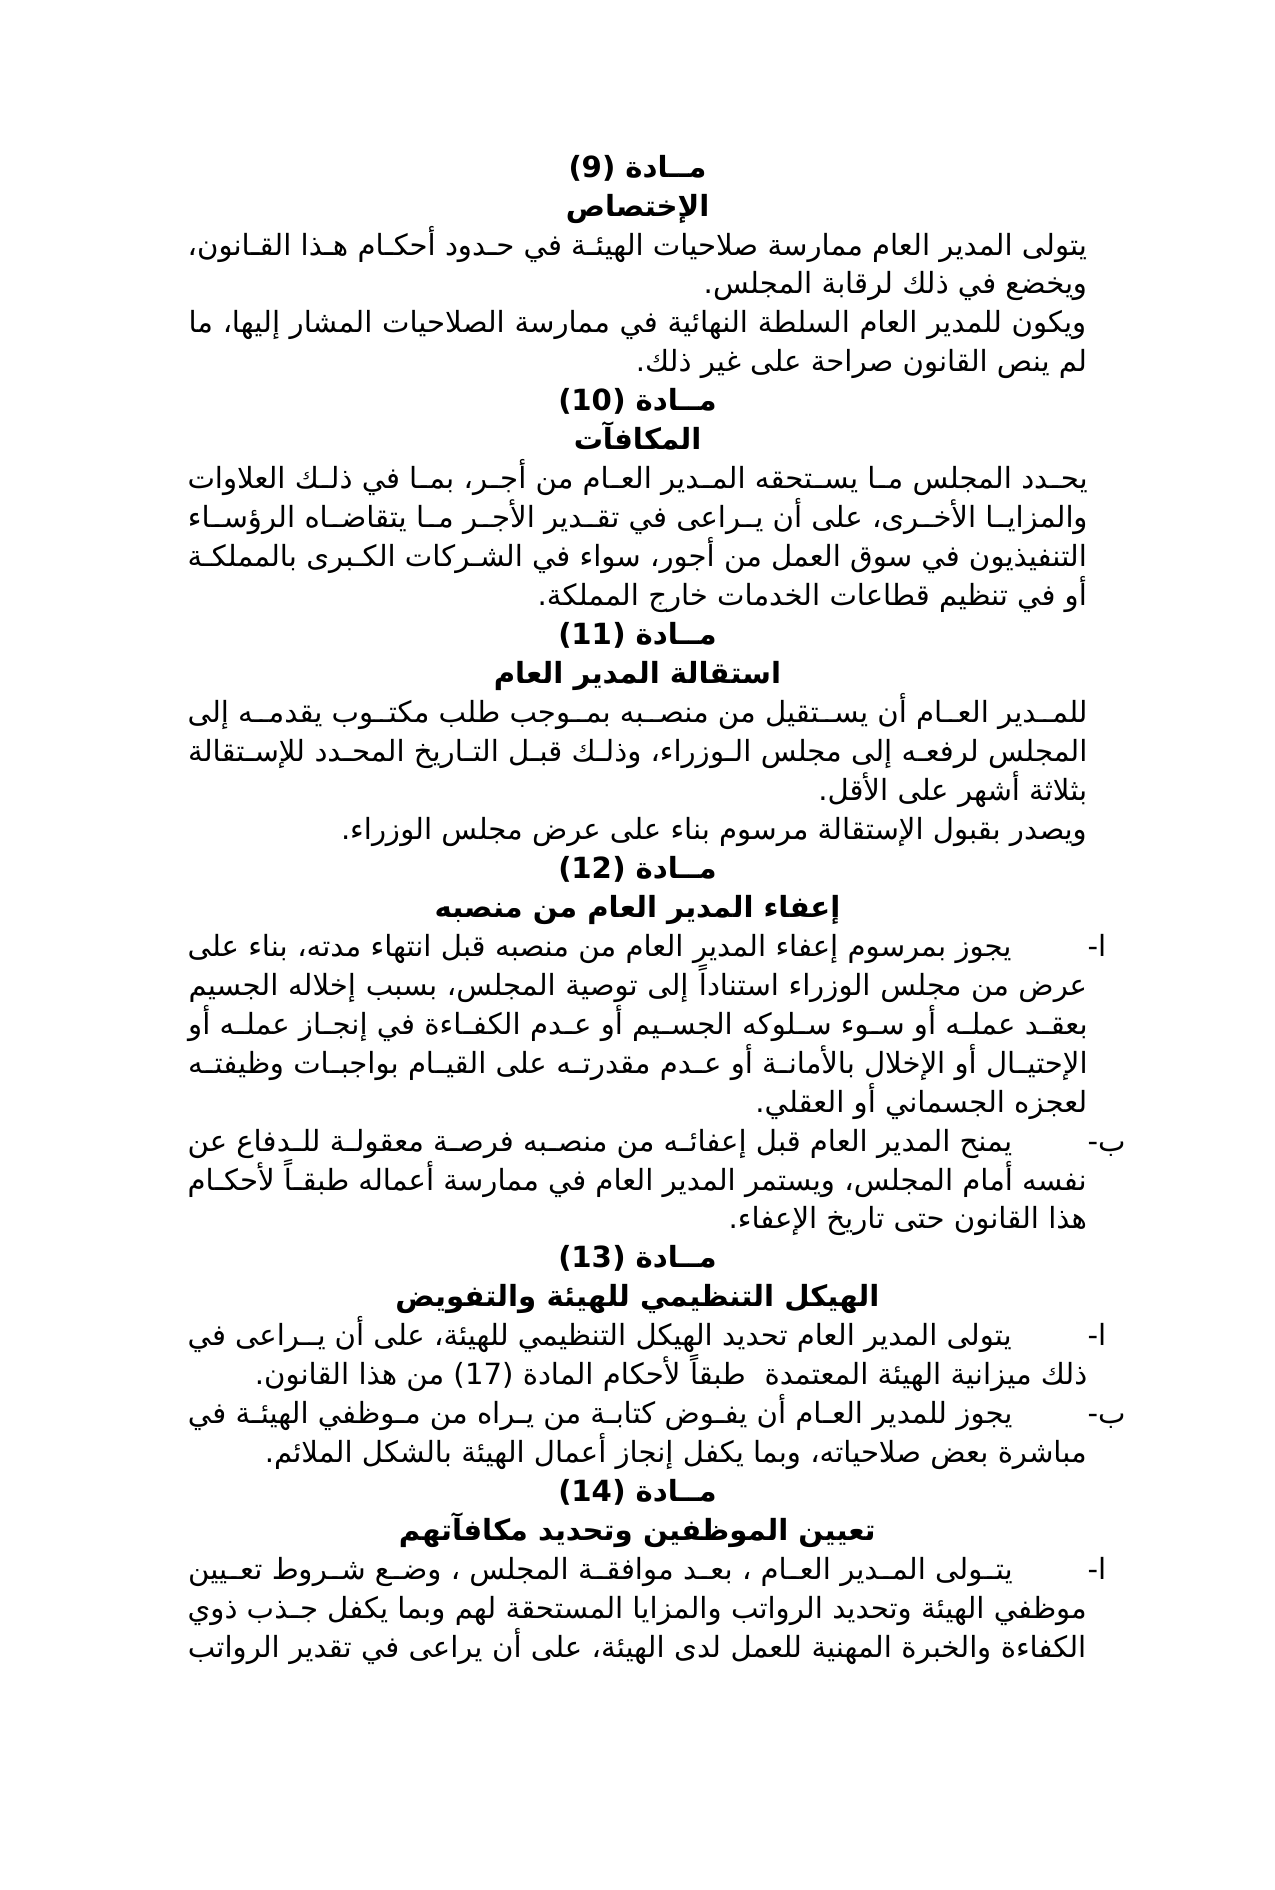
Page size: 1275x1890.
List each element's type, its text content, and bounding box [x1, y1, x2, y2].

text مــادة (13) [187, 1241, 1087, 1275]
text ويصدر بقبول الإستقالة مرسوم بناء على عرض مجلس الوزراء. [187, 812, 1087, 846]
list يمنح المدير العام قبل إعفائه من منصبه فرصة معقولة للدفاع عن نفسه أمام المجلس، ويستمر المدير العام في ممارسة أعماله طبقاً لأحكام هذا القانون حتى تاريخ الإعفاء. [187, 1124, 1087, 1236]
text استقالة المدير العام [187, 656, 1087, 690]
text مــادة (14) [187, 1474, 1087, 1508]
list يتولى المدير العام تحديد الهيكل التنظيمي للهيئة، على أن يراعى في ذلك ميزانية الهيئة المعتمدة طبقاً لأحكام المادة (17) من هذا القانون. [187, 1319, 1087, 1392]
text المكافآت [187, 423, 1087, 457]
text مــادة (11) [187, 617, 1087, 651]
list يجوز للمدير العام أن يفوض كتابة من يراه من موظفي الهيئة في مباشرة بعض صلاحياته، وبما يكفل إنجاز أعمال الهيئة بالشكل الملائم. [187, 1397, 1087, 1469]
text مــادة (9) [187, 150, 1087, 184]
text تعيين الموظفين وتحديد مكافآتهم [187, 1513, 1087, 1547]
text يتولى المدير العام ممارسة صلاحيات الهيئة في حدود أحكام هذا القانون، ويخضع في ذلك لرقابة المجلس. [187, 228, 1087, 301]
text إعفاء المدير العام من منصبه [187, 890, 1087, 924]
text يحدد المجلس ما يستحقه المدير العام من أجر، بما في ذلك العلاوات والمزايا الأخرى، على أن يراعى في تقدير الأجر ما يتقاضاه الرؤساء التنفيذيون في سوق العمل من أجور، سواء في الشركات الكبرى بالمملكة أو في تنظيم قطاعات الخدمات خارج المملكة. [187, 462, 1087, 612]
list يجوز بمرسوم إعفاء المدير العام من منصبه قبل انتهاء مدته، بناء على عرض من مجلس الوزراء استناداً إلى توصية المجلس، بسبب إخلاله الجسيم بعقد عمله أو سوء سلوكه الجسيم أو عدم الكفاءة في إنجاز عمله أو الإحتيال أو الإخلال بالأمانة أو عدم مقدرته على القيام بواجبات وظيفته لعجزه الجسماني أو العقلي. [187, 929, 1087, 1119]
text مــادة (10) [187, 384, 1087, 418]
text الهيكل التنظيمي للهيئة والتفويض [187, 1280, 1087, 1314]
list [187, 1552, 1087, 1664]
text للمدير العام أن يستقيل من منصبه بموجب طلب مكتوب يقدمه إلى المجلس لرفعـه إلى مجلس الوزراء، وذلك قبل التاريخ المحدد للإستقالة بثلاثة أشهر على الأقل. [187, 695, 1087, 807]
text ويكون للمدير العام السلطة النهائية في ممارسة الصلاحيات المشار إليها، ما لم ينص القانون صراحة على غير ذلك. [187, 306, 1087, 379]
text الإختصاص [187, 189, 1087, 223]
text مــادة (12) [187, 851, 1087, 885]
